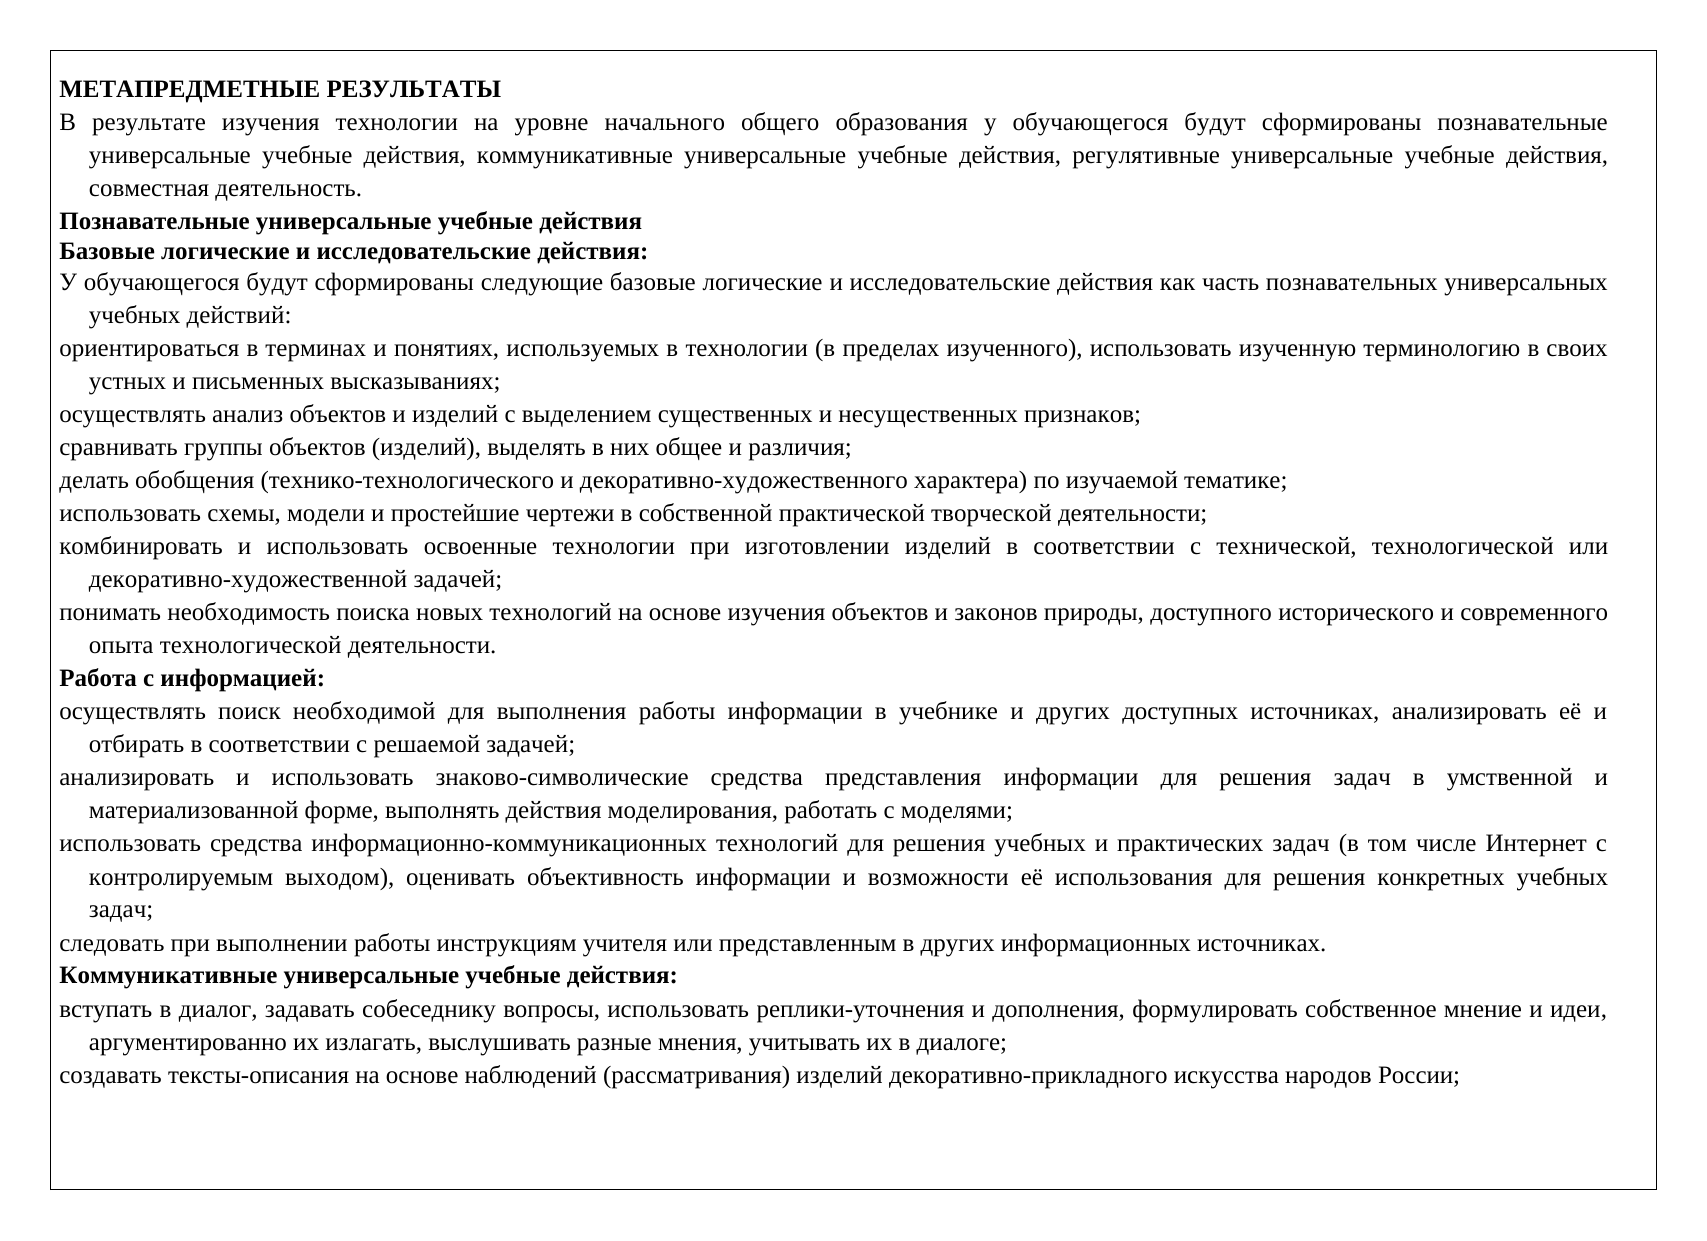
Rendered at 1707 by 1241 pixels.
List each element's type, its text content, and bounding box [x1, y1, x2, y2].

text создавать тексты-описания на основе наблюдений (рассматривания) изделий декоративно-прикладного искусства народов России; [59, 1060, 1609, 1088]
text Коммуникативные универсальные учебные действия: [59, 961, 1609, 989]
text анализировать и использовать знаково-символические средства представления информации для решения задач в умственной и материализованной форме, выполнять действия моделирования, работать с моделями; [59, 762, 1609, 824]
text В результате изучения технологии на уровне начального общего образования у обучающегося будут сформированы познавательные универсальные учебные действия, коммуникативные универсальные учебные действия, регулятивные универсальные учебные действия, совместная деятельность. [59, 107, 1609, 201]
text осуществлять анализ объектов и изделий с выделением существенных и несущественных признаков; [59, 399, 1609, 428]
text делать обобщения (технико-технологического и декоративно-художественного характера) по изучаемой тематике; [59, 465, 1609, 494]
text осуществлять поиск необходимой для выполнения работы информации в учебнике и других доступных источниках, анализировать её и отбирать в соответствии с решаемой задачей; [59, 696, 1609, 758]
text понимать необходимость поиска новых технологий на основе изучения объектов и законов природы, доступного исторического и современного опыта технологической деятельности. [59, 597, 1609, 659]
text следовать при выполнении работы инструкциям учителя или представленным в других информационных источниках. [59, 928, 1609, 956]
text ориентироваться в терминах и понятиях, используемых в технологии (в пределах изученного), использовать изученную терминологию в своих устных и письменных высказываниях; [59, 333, 1609, 395]
text Работа с информацией: [59, 663, 1609, 692]
text У обучающегося будут сформированы следующие базовые логические и исследовательские действия как часть познавательных универсальных учебных действий: [59, 267, 1609, 329]
text вступать в диалог, задавать собеседнику вопросы, использовать реплики-уточнения и дополнения, формулировать собственное мнение и идеи, аргументированно их излагать, выслушивать разные мнения, учитывать их в диалоге; [59, 994, 1609, 1055]
text Базовые логические и исследовательские действия: [59, 236, 1609, 265]
text использовать схемы, модели и простейшие чертежи в собственной практической творческой деятельности; [59, 498, 1609, 527]
text сравнивать группы объектов (изделий), выделять в них общее и различия; [59, 432, 1609, 461]
text использовать средства информационно-коммуникационных технологий для решения учебных и практических задач (в том числе Интернет с контролируемым выходом), оценивать объективность информации и возможности её использования для решения конкретных учебных задач; [59, 828, 1609, 923]
text Познавательные универсальные учебные действия [59, 206, 1609, 234]
text МЕТАПРЕДМЕТНЫЕ РЕЗУЛЬТАТЫ [59, 74, 1609, 102]
text комбинировать и использовать освоенные технологии при изготовлении изделий в соответствии с технической, технологической или декоративно-художественной задачей; [59, 531, 1609, 593]
